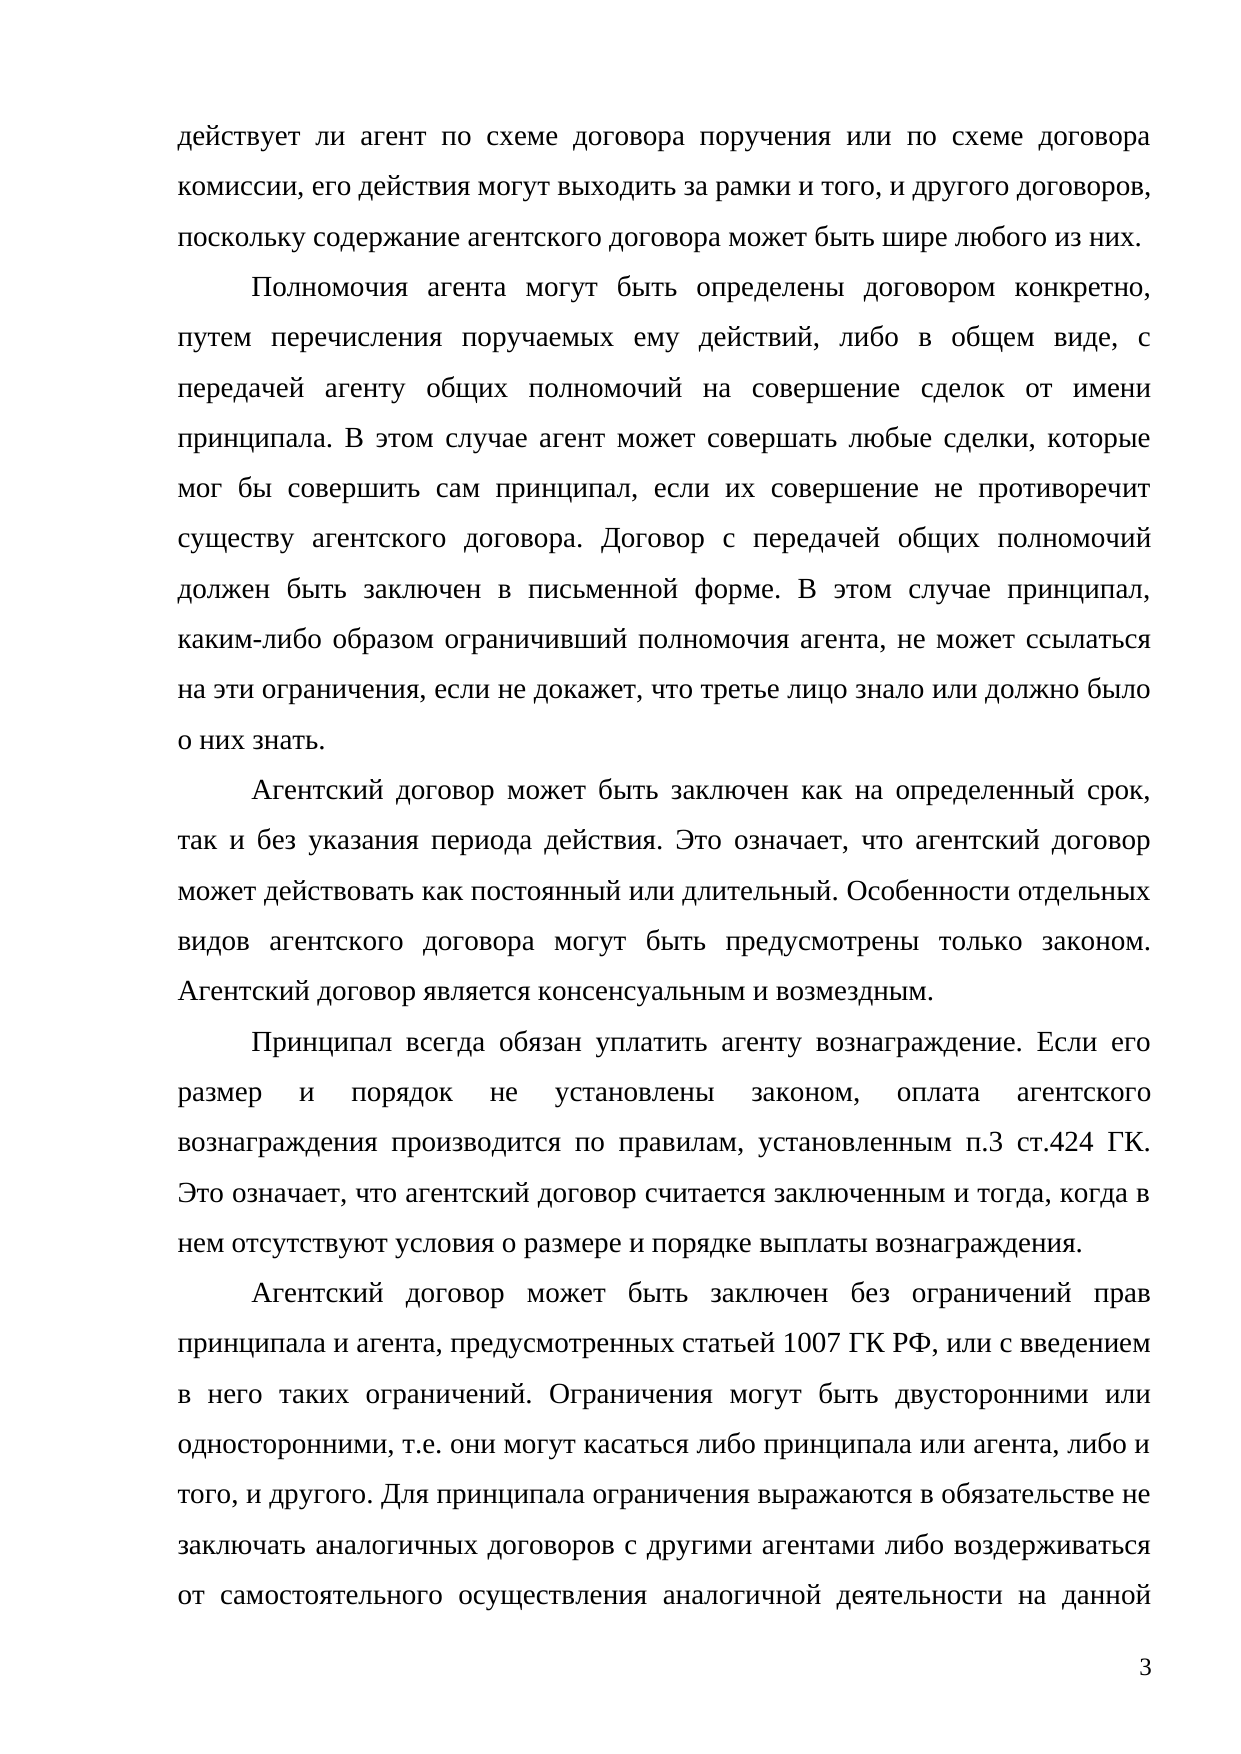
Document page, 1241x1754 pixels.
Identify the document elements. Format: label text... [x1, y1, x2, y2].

text Полномочия агента могут быть определены договором конкретно, путем перечисления поручаемых ему действий, либо в общем виде, с передачей агенту общих полномочий на совершение сделок от имени принципала. В этом случае агент может совершать любые сделки, которые мог бы совершить сам принципал, если их совершение не противоречит существу агентского договора. Договор с передачей общих полномочий должен быть заключен в письменной форме. В этом случае принципал, каким-либо образом ограничивший полномочия агента, не может ссылаться на эти ограничения, если не докажет, что третье лицо знало или должно было о них знать. [177, 269, 1152, 755]
text Принципал всегда обязан уплатить агенту вознаграждение. Если его размер и порядок не установлены законом, оплата агентского вознаграждения производится по правилам, установленным п.3 ст.424 ГК. Это означает, что агентский договор считается заключенным и тогда, когда в нем отсутствуют условия о размере и порядке выплаты вознаграждения. [177, 1024, 1152, 1258]
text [177, 118, 1152, 252]
text Агентский договор может быть заключен как на определенный срок, так и без указания периода действия. Это означает, что агентский договор может действовать как постоянный или длительный. Особенности отдельных видов агентского договора могут быть предусмотрены только законом. Агентский договор является консенсуальным и возмездным. [177, 772, 1152, 1007]
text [177, 1275, 1152, 1611]
